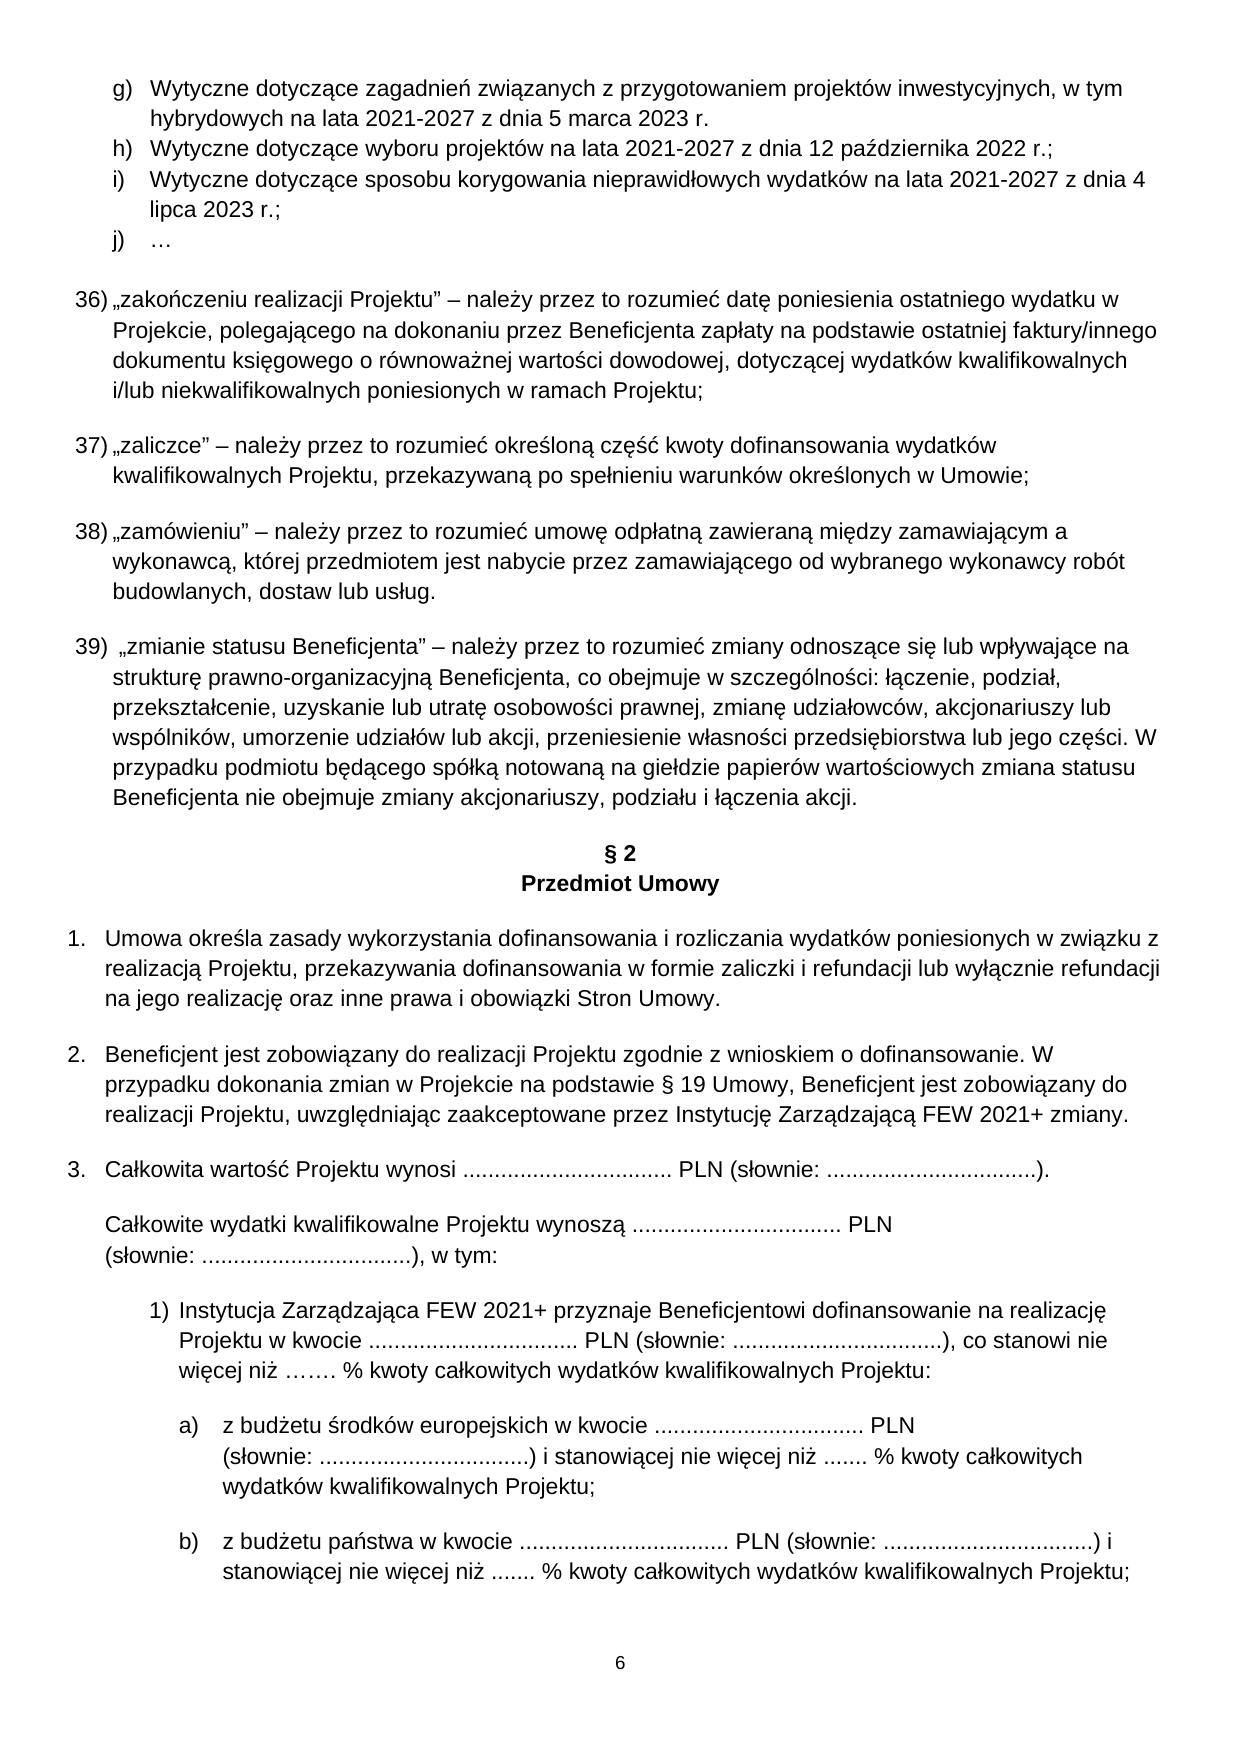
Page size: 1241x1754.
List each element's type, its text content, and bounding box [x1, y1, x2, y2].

text b) z budżetu państwa w kwocie ................................. PLN (słownie: .................................) i stanowiącej nie więcej niż ....... % kwoty całkowitych wydatków kwalifikowalnych Projektu; [178, 1528, 1165, 1585]
text Całkowita wartość Projektu wynosi ................................. PLN (słownie: .................................). [67, 1156, 1165, 1183]
list „zaliczce” – należy przez to rozumieć określoną część kwoty dofinansowania wydatków kwalifikowalnych Projektu, przekazywaną po spełnieniu warunków określonych w Umowie; [75, 432, 1165, 489]
list Wytyczne dotyczące zagadnień związanych z przygotowaniem projektów inwestycyjnych, w tym hybrydowych na lata 2021-2027 z dnia 5 marca 2023 r. [112, 75, 1165, 132]
list Wytyczne dotyczące sposobu korygowania nieprawidłowych wydatków na lata 2021-2027 z dnia 4 lipca 2023 r.; [112, 166, 1165, 222]
text a) z budżetu środków europejskich w kwocie ................................. PLN (słownie: .................................) i stanowiącej nie więcej niż ....... % kwoty całkowitych wydatków kwalifikowalnych Projektu; [178, 1412, 1165, 1499]
text § 2 [75, 839, 1165, 866]
text Beneficjent jest zobowiązany do realizacji Projektu zgodnie z wnioskiem o dofinansowanie. W przypadku dokonania zmian w Projekcie na podstawie § 19 Umowy, Beneficjent jest zobowiązany do realizacji Projektu, uwzględniając zaakceptowane przez Instytucję Zarządzającą FEW 2021+ zmiany. [67, 1041, 1165, 1127]
list „zakończeniu realizacji Projektu” – należy przez to rozumieć datę poniesienia ostatniego wydatku w Projekcie, polegającego na dokonaniu przez Beneficjenta zapłaty na podstawie ostatniej faktury/innego dokumentu księgowego o równoważnej wartości dowodowej, dotyczącej wydatków kwalifikowalnych i/lub niekwalifikowalnych poniesionych w ramach Projektu; [75, 286, 1165, 403]
text 1) Instytucja Zarządzająca FEW 2021+ przyznaje Beneficjentowi dofinansowanie na realizację Projektu w kwocie ................................. PLN (słownie: .................................), co stanowi nie więcej niż ……. % kwoty całkowitych wydatków kwalifikowalnych Projektu: [149, 1297, 1165, 1384]
list „zmianie statusu Beneficjenta” – należy przez to rozumieć zmiany odnoszące się lub wpływające na strukturę prawno-organizacyjną Beneficjenta, co obejmuje w szczególności: łączenie, podział, przekształcenie, uzyskanie lub utratę osobowości prawnej, zmianę udziałowców, akcjonariuszy lub wspólników, umorzenie udziałów lub akcji, przeniesienie własności przedsiębiorstwa lub jego części. W przypadku podmiotu będącego spółką notowaną na giełdzie papierów wartościowych zmiana statusu Beneficjenta nie obejmuje zmiany akcjonariuszy, podziału i łączenia akcji. [75, 633, 1165, 811]
list „zamówieniu” – należy przez to rozumieć umowę odpłatną zawieraną między zamawiającym a wykonawcą, której przedmiotem jest nabycie przez zamawiającego od wybranego wykonawcy robót budowlanych, dostaw lub usług. [75, 518, 1165, 604]
subtitle Przedmiot Umowy [75, 870, 1165, 896]
text Umowa określa zasady wykorzystania dofinansowania i rozliczania wydatków poniesionych w związku z realizacją Projektu, przekazywania dofinansowania w formie zaliczki i refundacji lub wyłącznie refundacji na jego realizację oraz inne prawa i obowiązki Stron Umowy. [67, 925, 1165, 1012]
list Całkowite wydatki kwalifikowalne Projektu wynoszą ................................. PLN (słownie: .................................), w tym: [104, 1211, 1165, 1268]
list … [112, 226, 1165, 252]
list Wytyczne dotyczące wyboru projektów na lata 2021-2027 z dnia 12 października 2022 r.; [112, 135, 1165, 162]
